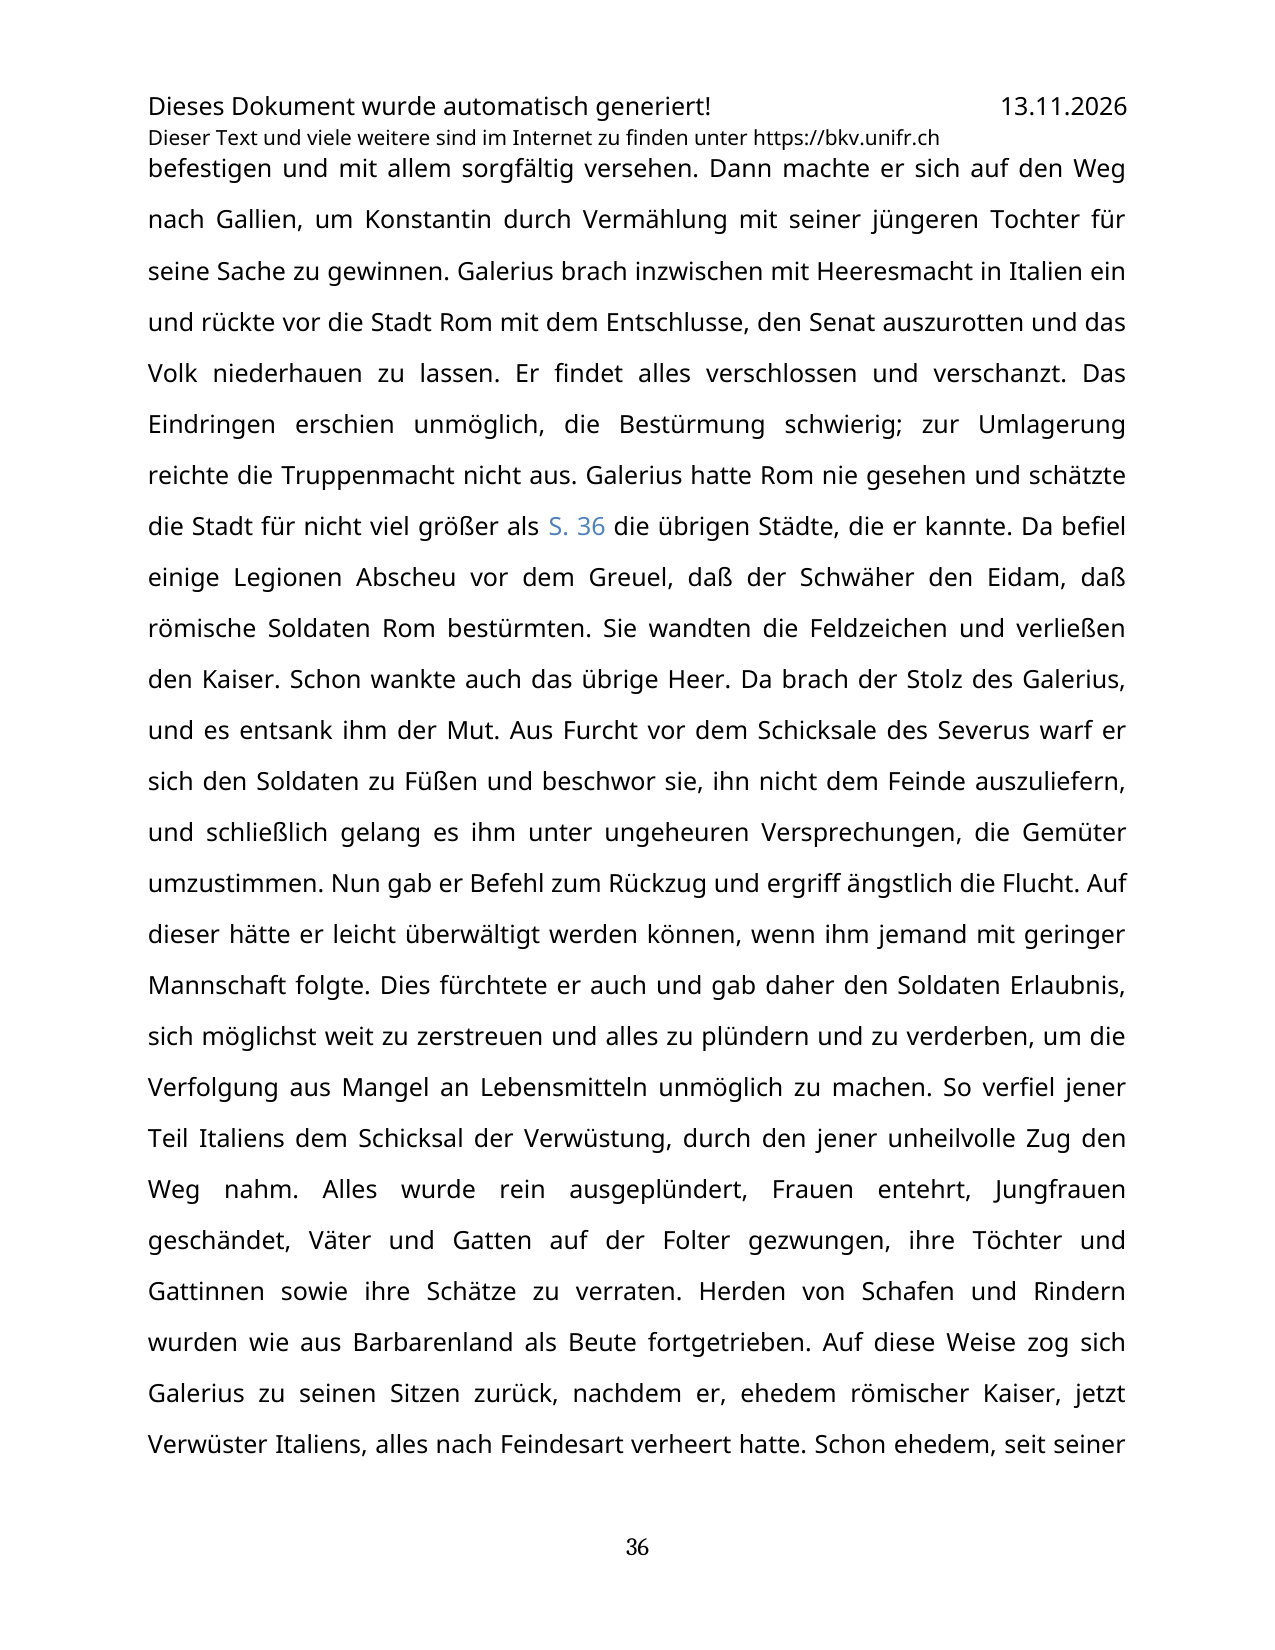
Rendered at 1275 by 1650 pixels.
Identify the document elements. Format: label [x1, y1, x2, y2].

text [148, 151, 1127, 1461]
